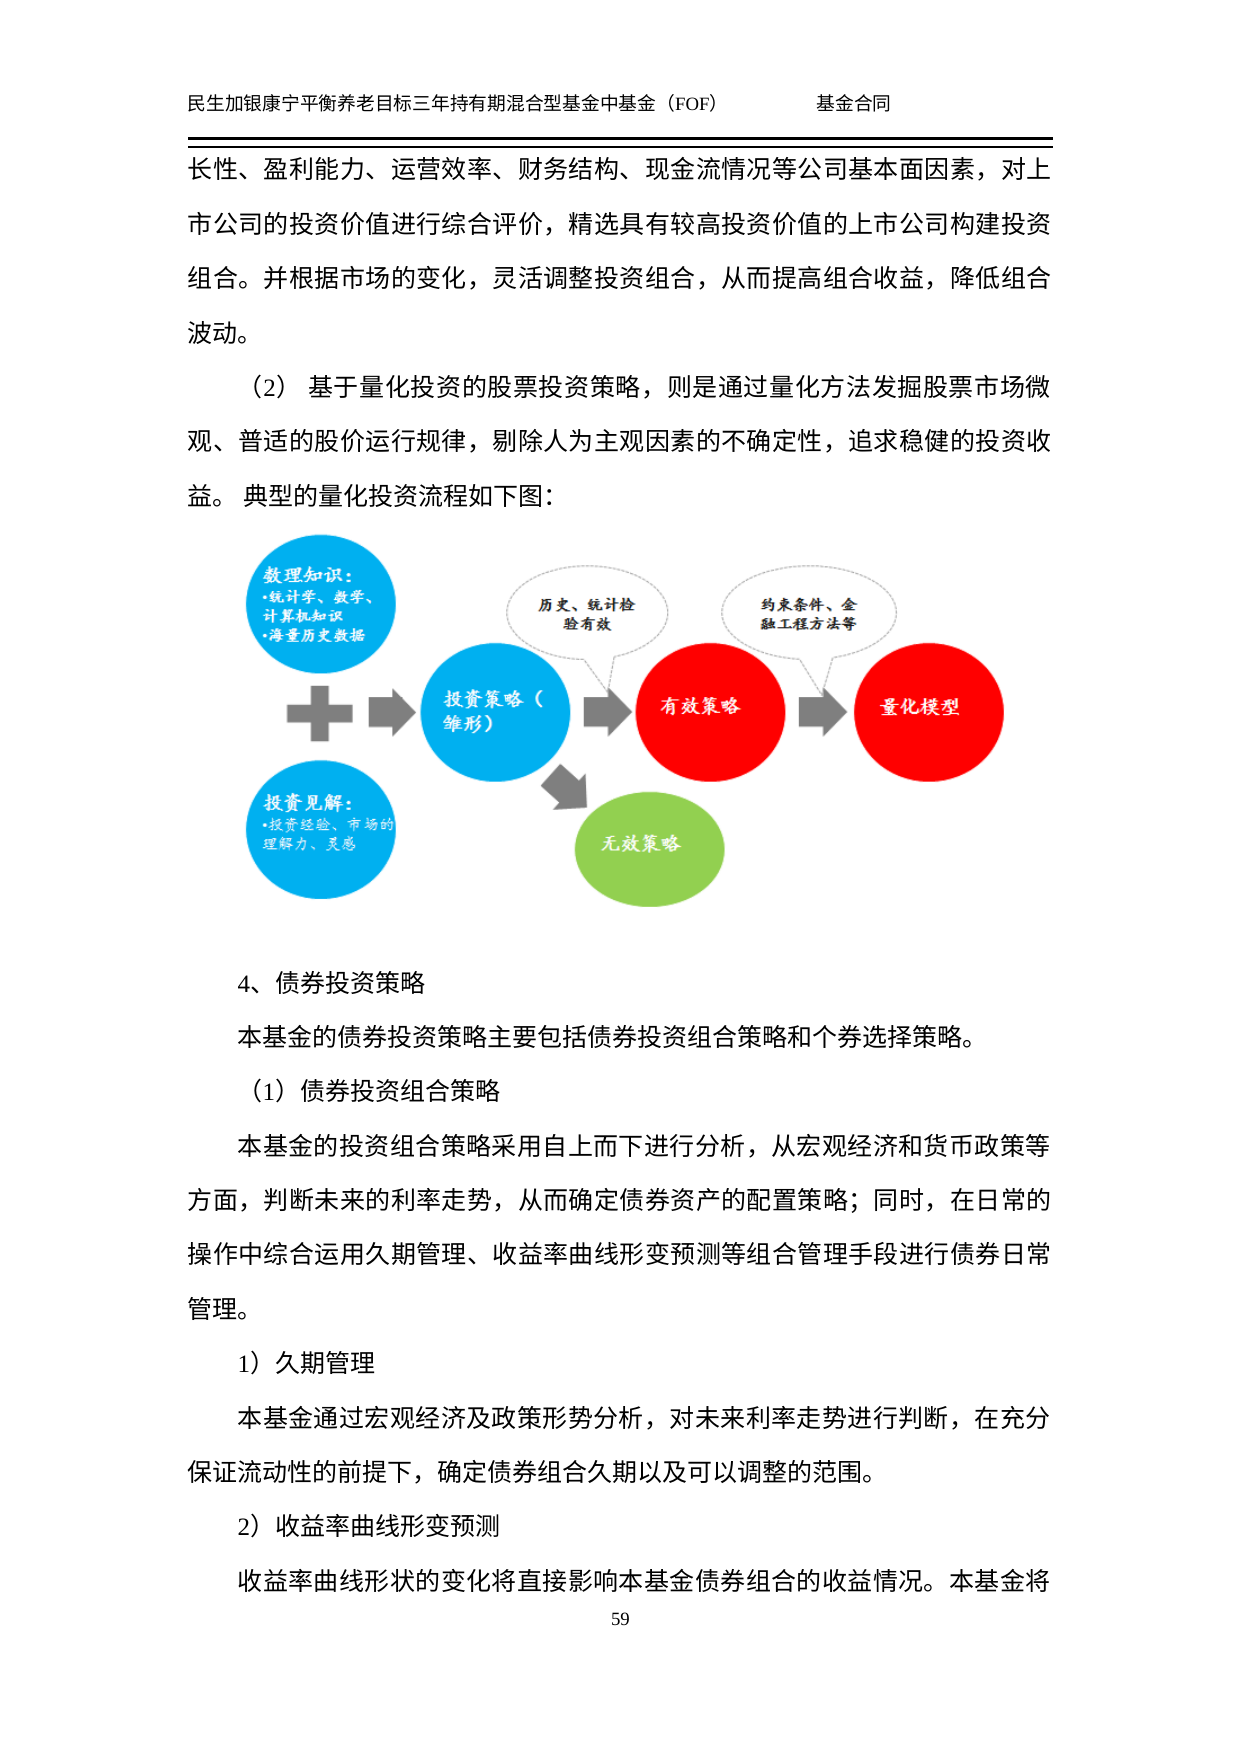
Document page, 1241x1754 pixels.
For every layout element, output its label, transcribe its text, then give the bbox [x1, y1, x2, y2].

text 1）久期管理 [187, 1344, 1053, 1380]
text 本基金的投资组合策略采用自上而下进行分析，从宏观经济和货币政策等方面，判断未来的利率走势，从而确定债券资产的配置策略；同时，在日常的操作中综合运用久期管理、收益率曲线形变预测等组合管理手段进行债券日常管理。 [187, 1126, 1053, 1326]
picture [231, 530, 1017, 908]
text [187, 1561, 1053, 1597]
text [187, 150, 1053, 349]
text 4、债券投资策略 [187, 963, 1053, 999]
text （2） 基于量化投资的股票投资策略，则是通过量化方法发掘股票市场微观、普适的股价运行规律，剔除人为主观因素的不确定性，追求稳健的投资收益。 典型的量化投资流程如下图： [187, 367, 1053, 512]
text 本基金的债券投资策略主要包括债券投资组合策略和个券选择策略。 [187, 1017, 1053, 1054]
text 2）收益率曲线形变预测 [187, 1507, 1053, 1543]
text 本基金通过宏观经济及政策形势分析，对未来利率走势进行判断，在充分保证流动性的前提下，确定债券组合久期以及可以调整的范围。 [187, 1398, 1053, 1489]
text （1）债券投资组合策略 [187, 1072, 1053, 1108]
